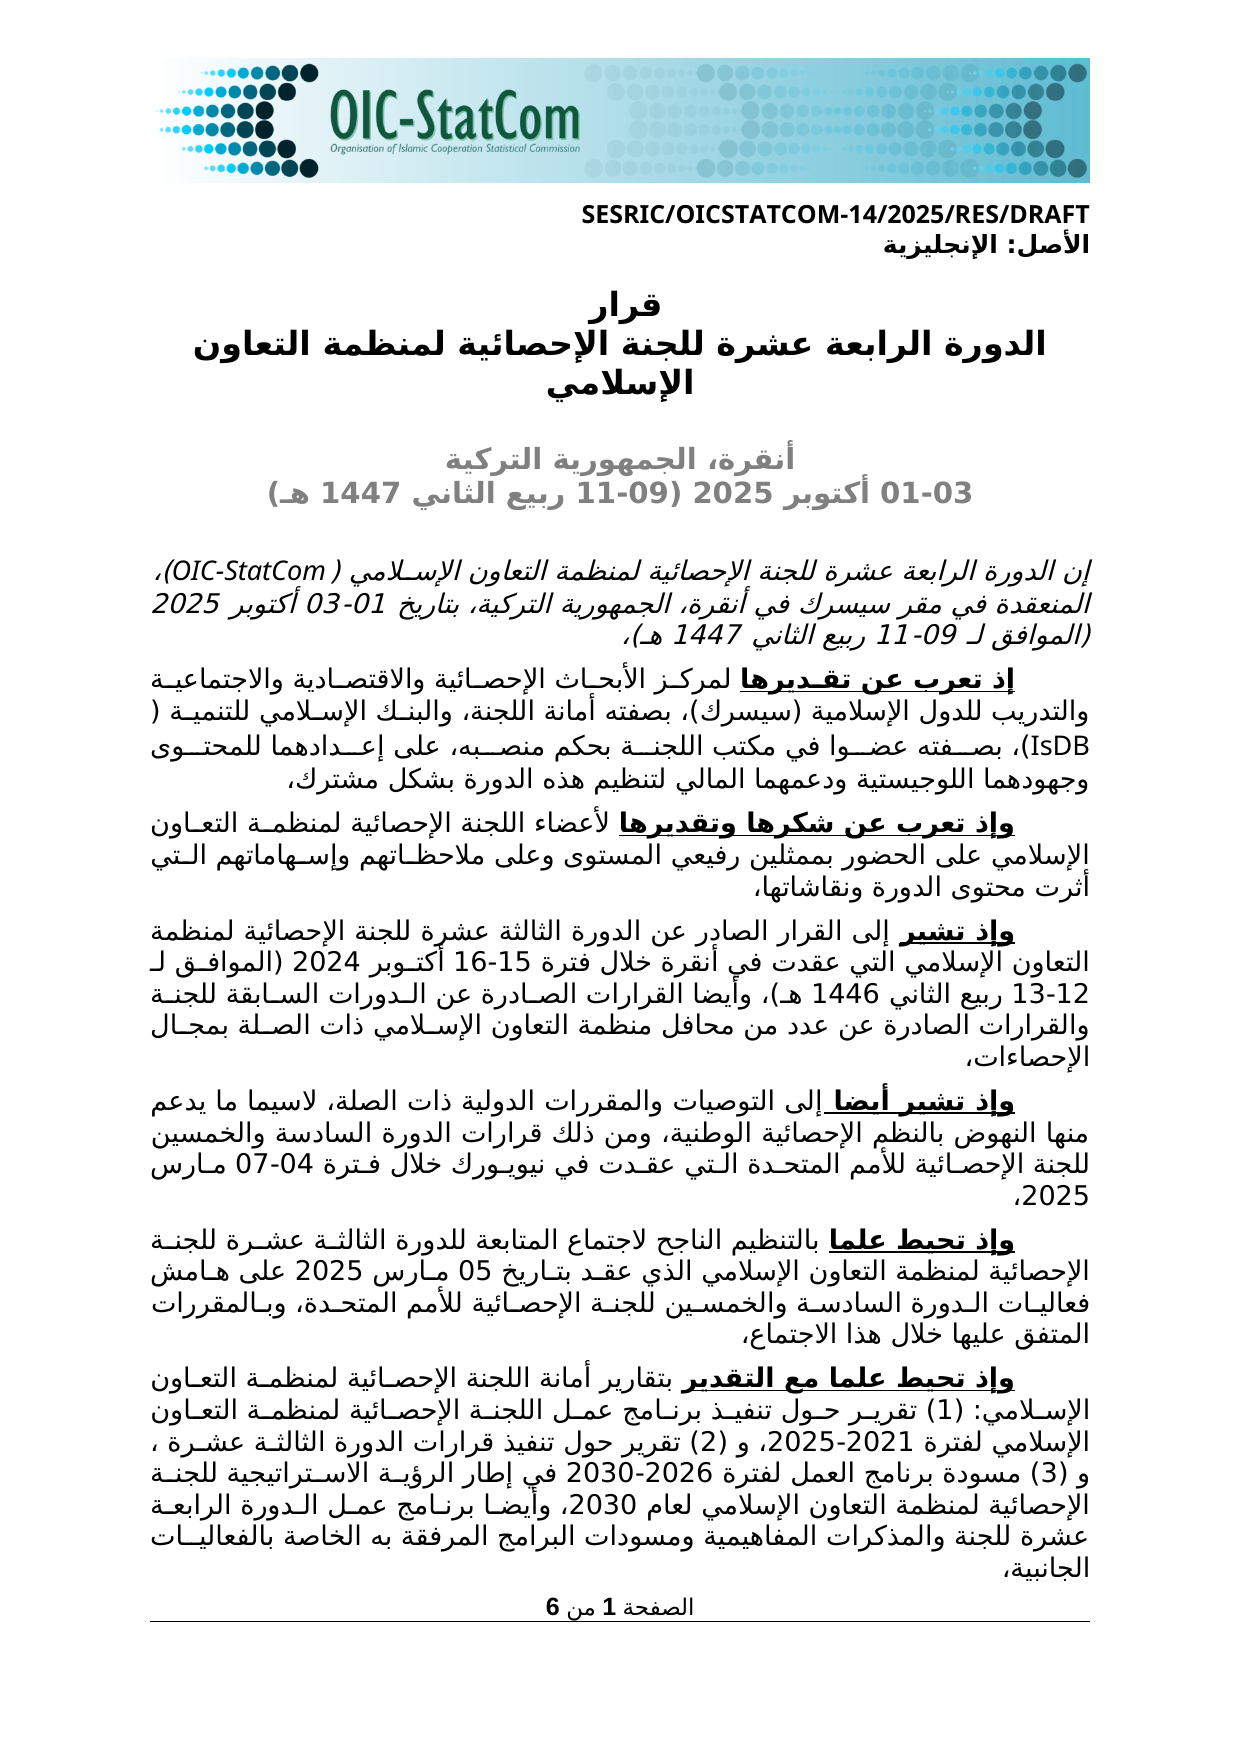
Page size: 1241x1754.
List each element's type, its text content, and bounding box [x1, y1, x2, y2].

text إذ تعرب عن تقديرها لمركز الأبحاث الإحصائية والاقتصادية والاجتماعية والتدريب للدول الإسلامية (سيسرك)، بصفته أمانة اللجنة، والبنك الإسلامي للتنمية (IsDB)، بصفته عضوا في مكتب اللجنة بحكم منصبه، على إعدادهما للمحتوى وجهودهما اللوجيستية ودعمهما المالي لتنظيم هذه الدورة بشكل مشترك، [150, 664, 1090, 795]
text وإذ تشير أيضا إلى التوصيات والمقررات الدولية ذات الصلة، لاسيما ما يدعم منها النهوض بالنظم الإحصائية الوطنية، ومن ذلك قرارات الدورة السادسة والخمسين للجنة الإحصائية للأمم المتحدة التي عقدت في نيويورك خلال فترة 04-07 مارس 2025، [150, 1085, 1090, 1212]
picture [151, 58, 1090, 183]
text وإذ تحيط علما مع التقدير بتقارير أمانة اللجنة الإحصائية لمنظمة التعاون الإسلامي: (1) تقرير حول تنفيذ برنامج عمل اللجنة الإحصائية لمنظمة التعاون الإسلامي لفترة 2021-2025، و (2) تقرير حول تنفيذ قرارات الدورة الثالثة عشرة ، و (3) مسودة برنامج العمل لفترة 2026-2030 في إطار الرؤية الاستراتيجية للجنة الإحصائية لمنظمة التعاون الإسلامي لعام 2030، وأيضا برنامج عمل الدورة الرابعة عشرة للجنة والمذكرات المفاهيمية ومسودات البرامج المرفقة به الخاصة بالفعاليات الجانبية، [150, 1363, 1090, 1584]
text وإذ تحيط علما بالتنظيم الناجح لاجتماع المتابعة للدورة الثالثة عشرة للجنة الإحصائية لمنظمة التعاون الإسلامي الذي عقد بتاريخ 05 مارس 2025 على هامش فعاليات الدورة السادسة والخمسين للجنة الإحصائية للأمم المتحدة، وبالمقررات المتفق عليها خلال هذا الاجتماع، [150, 1224, 1090, 1350]
text وإذ تشير إلى القرار الصادر عن الدورة الثالثة عشرة للجنة الإحصائية لمنظمة التعاون الإسلامي التي عقدت في أنقرة خلال فترة 15-16 أكتوبر 2024 (الموافق لـ 12-13 ربيع الثاني 1446 هـ)، وأيضا القرارات الصادرة عن الدورات السابقة للجنة والقرارات الصادرة عن عدد من محافل منظمة التعاون الإسلامي ذات الصلة بمجال الإحصاءات، [150, 915, 1090, 1073]
text وإذ تعرب عن شكرها وتقديرها لأعضاء اللجنة الإحصائية لمنظمة التعاون الإسلامي على الحضور بممثلين رفيعي المستوى وعلى ملاحظاتهم وإسهاماتهم التي أثرت محتوى الدورة ونقاشاتها، [150, 808, 1090, 902]
text إن الدورة الرابعة عشرة للجنة الإحصائية لمنظمة التعاون الإسلامي (OIC-StatCom)، المنعقدة في مقر سيسرك في أنقرة، الجمهورية التركية، بتاريخ 01-03 أكتوبر 2025 (الموافق لـ 09-11 ربيع الثاني 1447 هـ)، [150, 551, 1090, 651]
